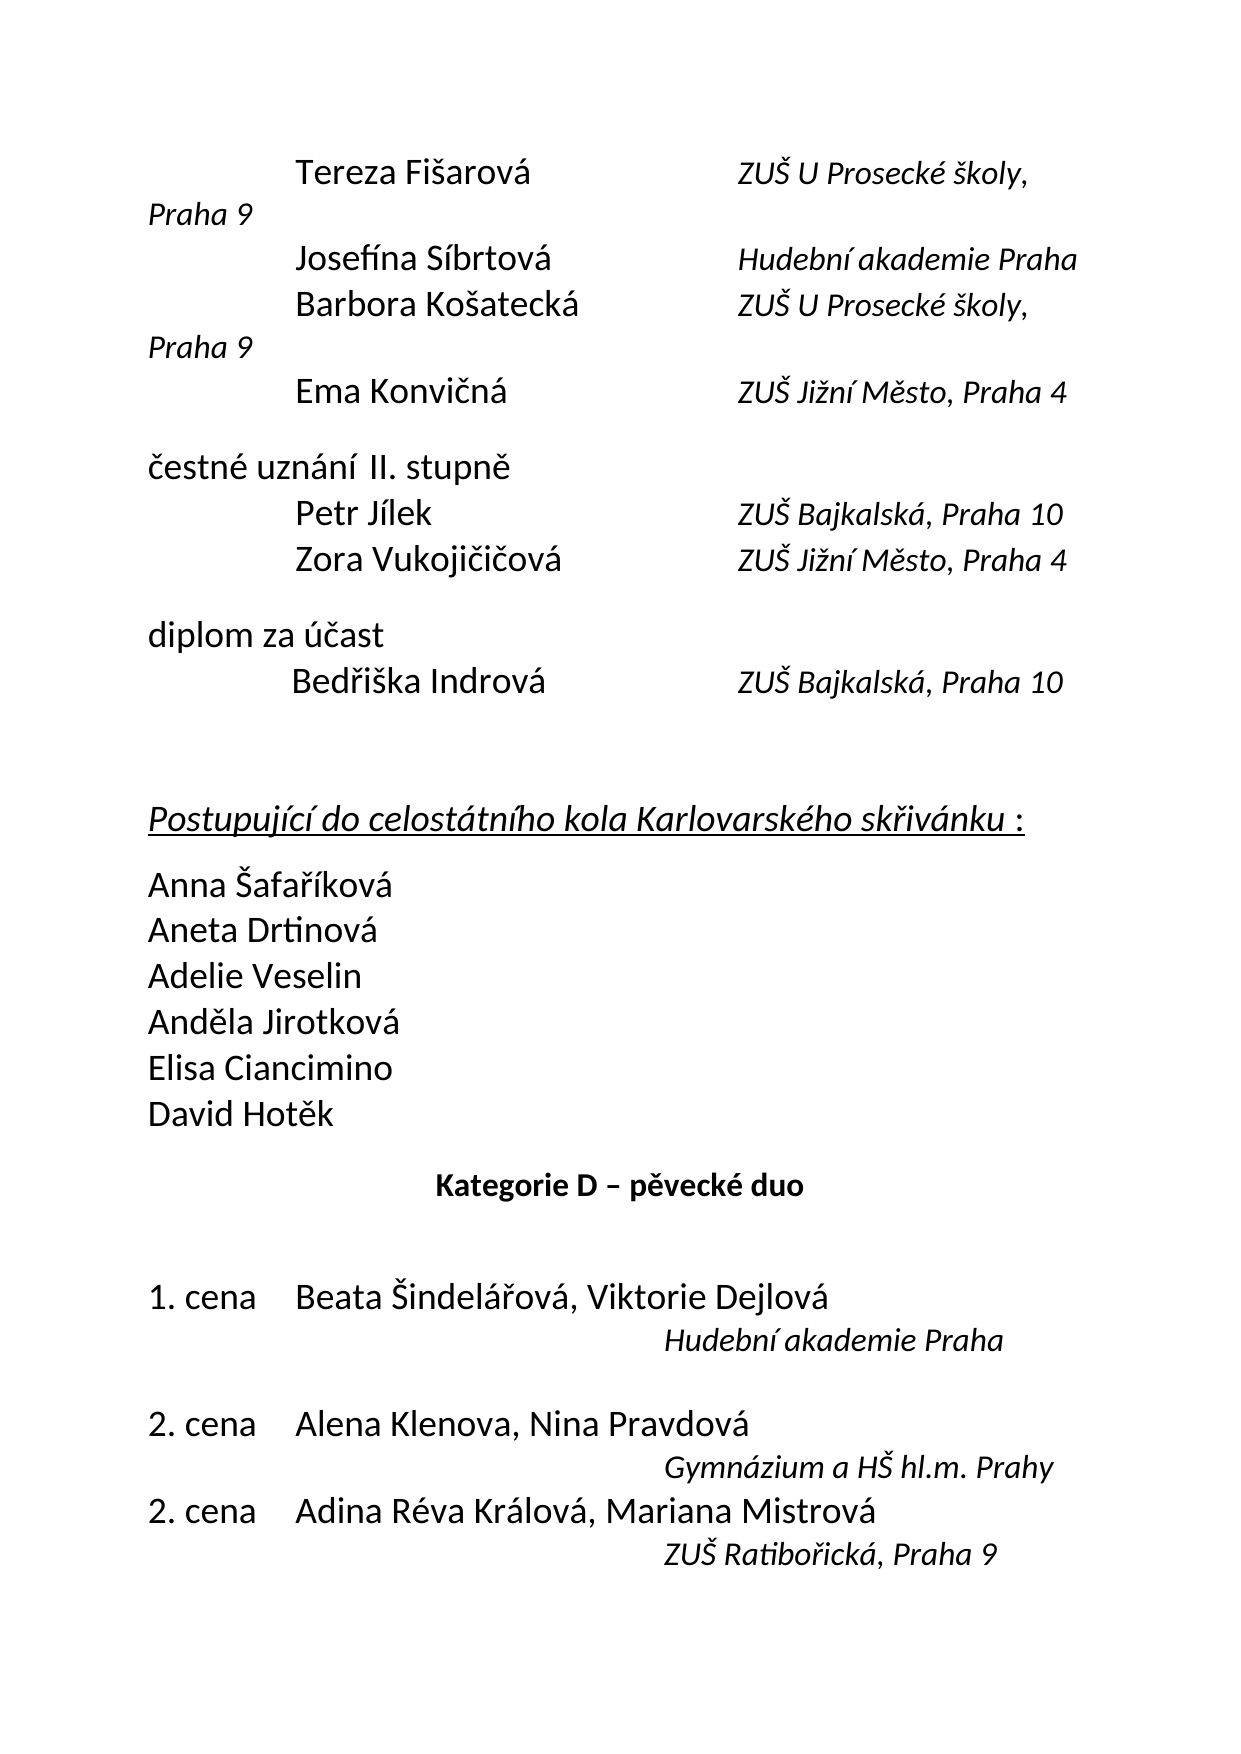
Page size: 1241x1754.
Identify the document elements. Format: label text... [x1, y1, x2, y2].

text Bedřiška Indrová ZUŠ Bajkalská, Praha 10 [148, 657, 1093, 703]
text Aneta Drtinová [148, 906, 1093, 952]
text Hudební akademie Praha [148, 1319, 1093, 1359]
text Gymnázium a HŠ hl.m. Prahy [148, 1446, 1093, 1487]
text Tereza Fišarová ZUŠ U Prosecké školy, Praha 9 [148, 148, 1093, 234]
text ZUŠ Ratibořická, Praha 9 [148, 1533, 1093, 1573]
text 1. cena Beata Šindelářová, Viktorie Dejlová [148, 1273, 1093, 1319]
text Barbora Košatecká ZUŠ U Prosecké školy, Praha 9 [148, 280, 1093, 367]
text David Hotěk [148, 1090, 1093, 1136]
text Anna Šafaříková [148, 861, 1093, 906]
text 2. cena Adina Réva Králová, Mariana Mistrová [148, 1487, 1093, 1533]
text Elisa Ciancimino [148, 1044, 1093, 1090]
text 2. cena Alena Klenova, Nina Pravdová [148, 1400, 1093, 1446]
text Anděla Jirotková [148, 998, 1093, 1044]
text Postupující do celostátního kola Karlovarského skřivánku : [148, 794, 1093, 840]
text Kategorie D – pěvecké duo [148, 1164, 1093, 1204]
text Josefína Síbrtová Hudební akademie Praha [148, 234, 1093, 280]
text Ema Konvičná ZUŠ Jižní Město, Praha 4 [148, 367, 1093, 412]
text diplom za účast [148, 611, 1093, 657]
text Zora Vukojičičová ZUŠ Jižní Město, Praha 4 [148, 535, 1093, 581]
text čestné uznání II. stupně [148, 443, 1093, 489]
text Adelie Veselin [148, 952, 1093, 998]
text Petr Jílek ZUŠ Bajkalská, Praha 10 [148, 489, 1093, 535]
